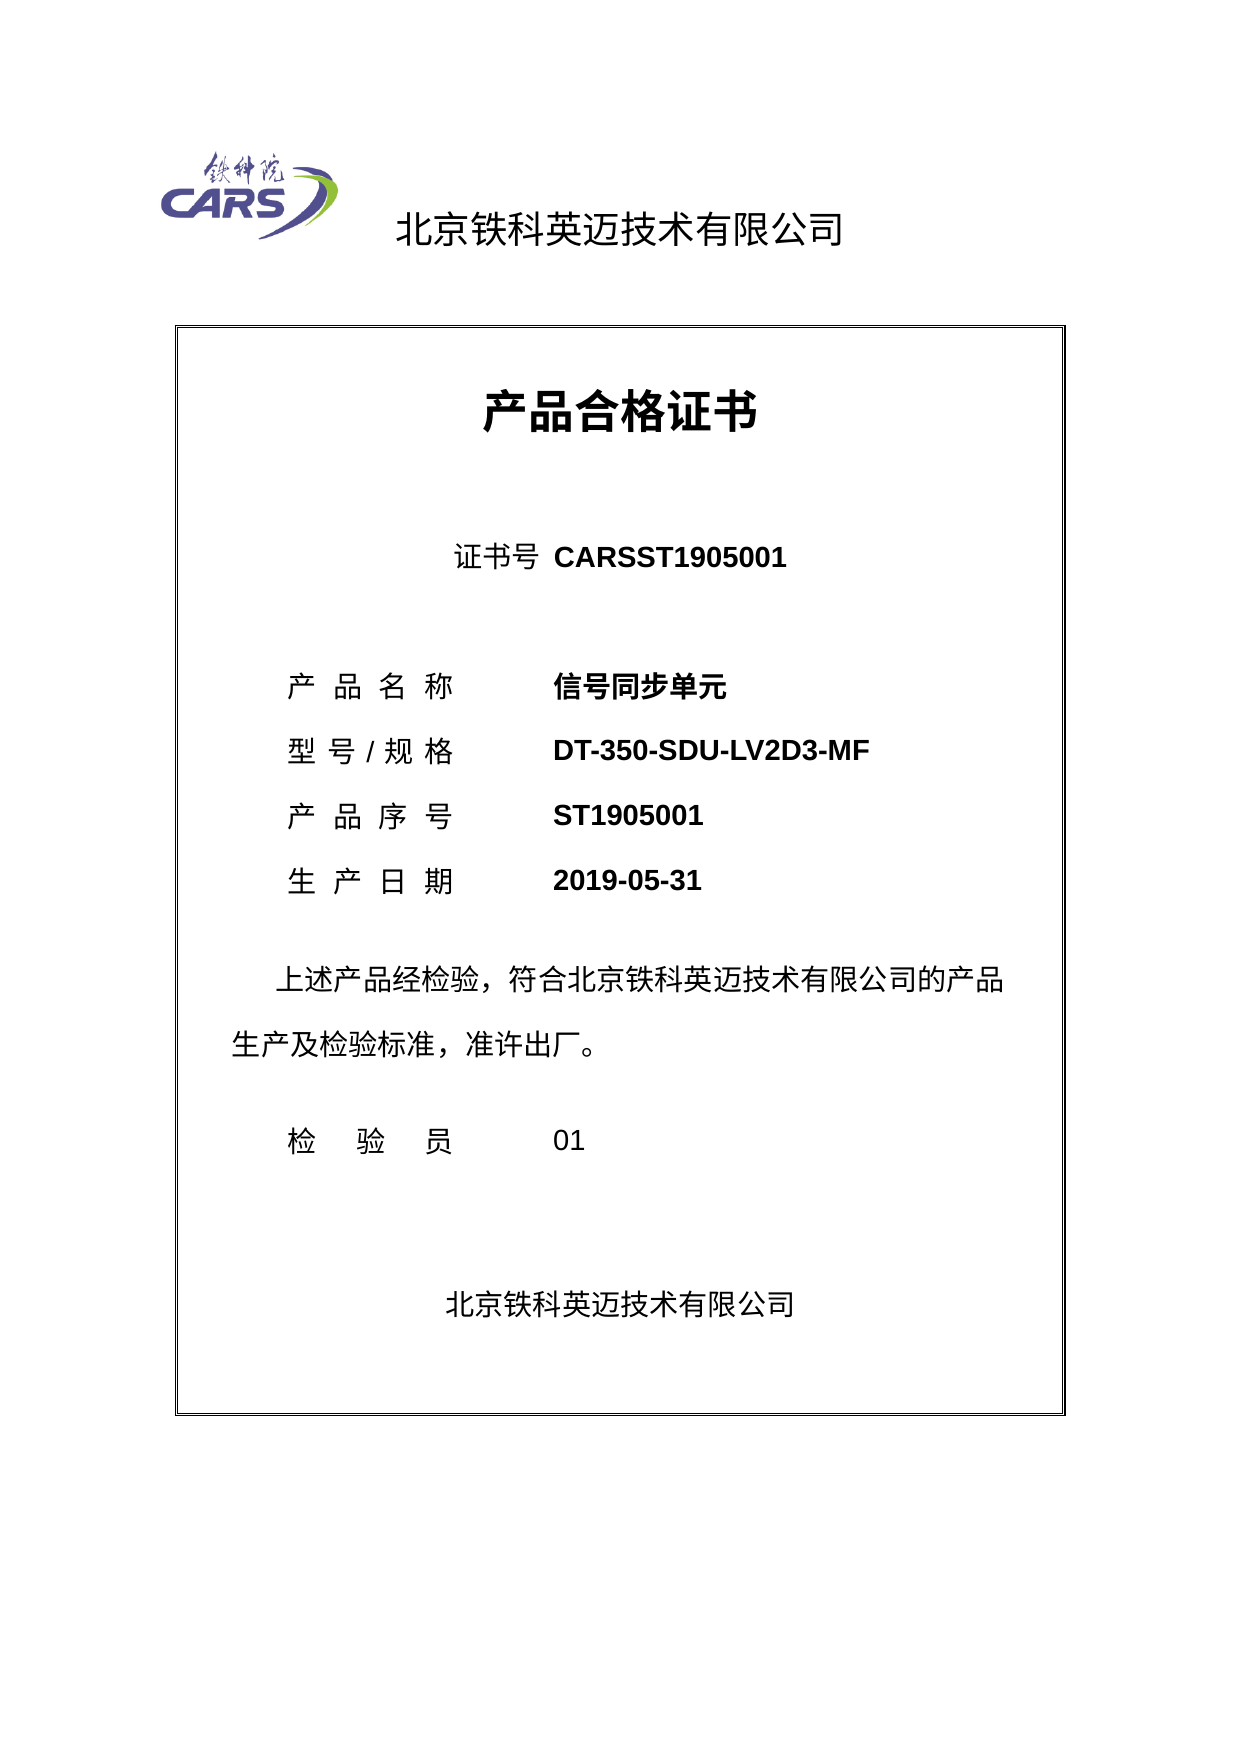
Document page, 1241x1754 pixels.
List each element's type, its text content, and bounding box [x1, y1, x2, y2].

picture [138, 143, 345, 248]
text 北京铁科英迈技术有限公司 [187, 194, 1053, 259]
table_header 产品合格证书 证书号 CARSST1905001 上述产品经检验，符合北京铁科英迈技术有限公司的产品生产及检验标准，准许出厂。 北京铁科英迈技术有限公司 [178, 328, 1062, 1413]
